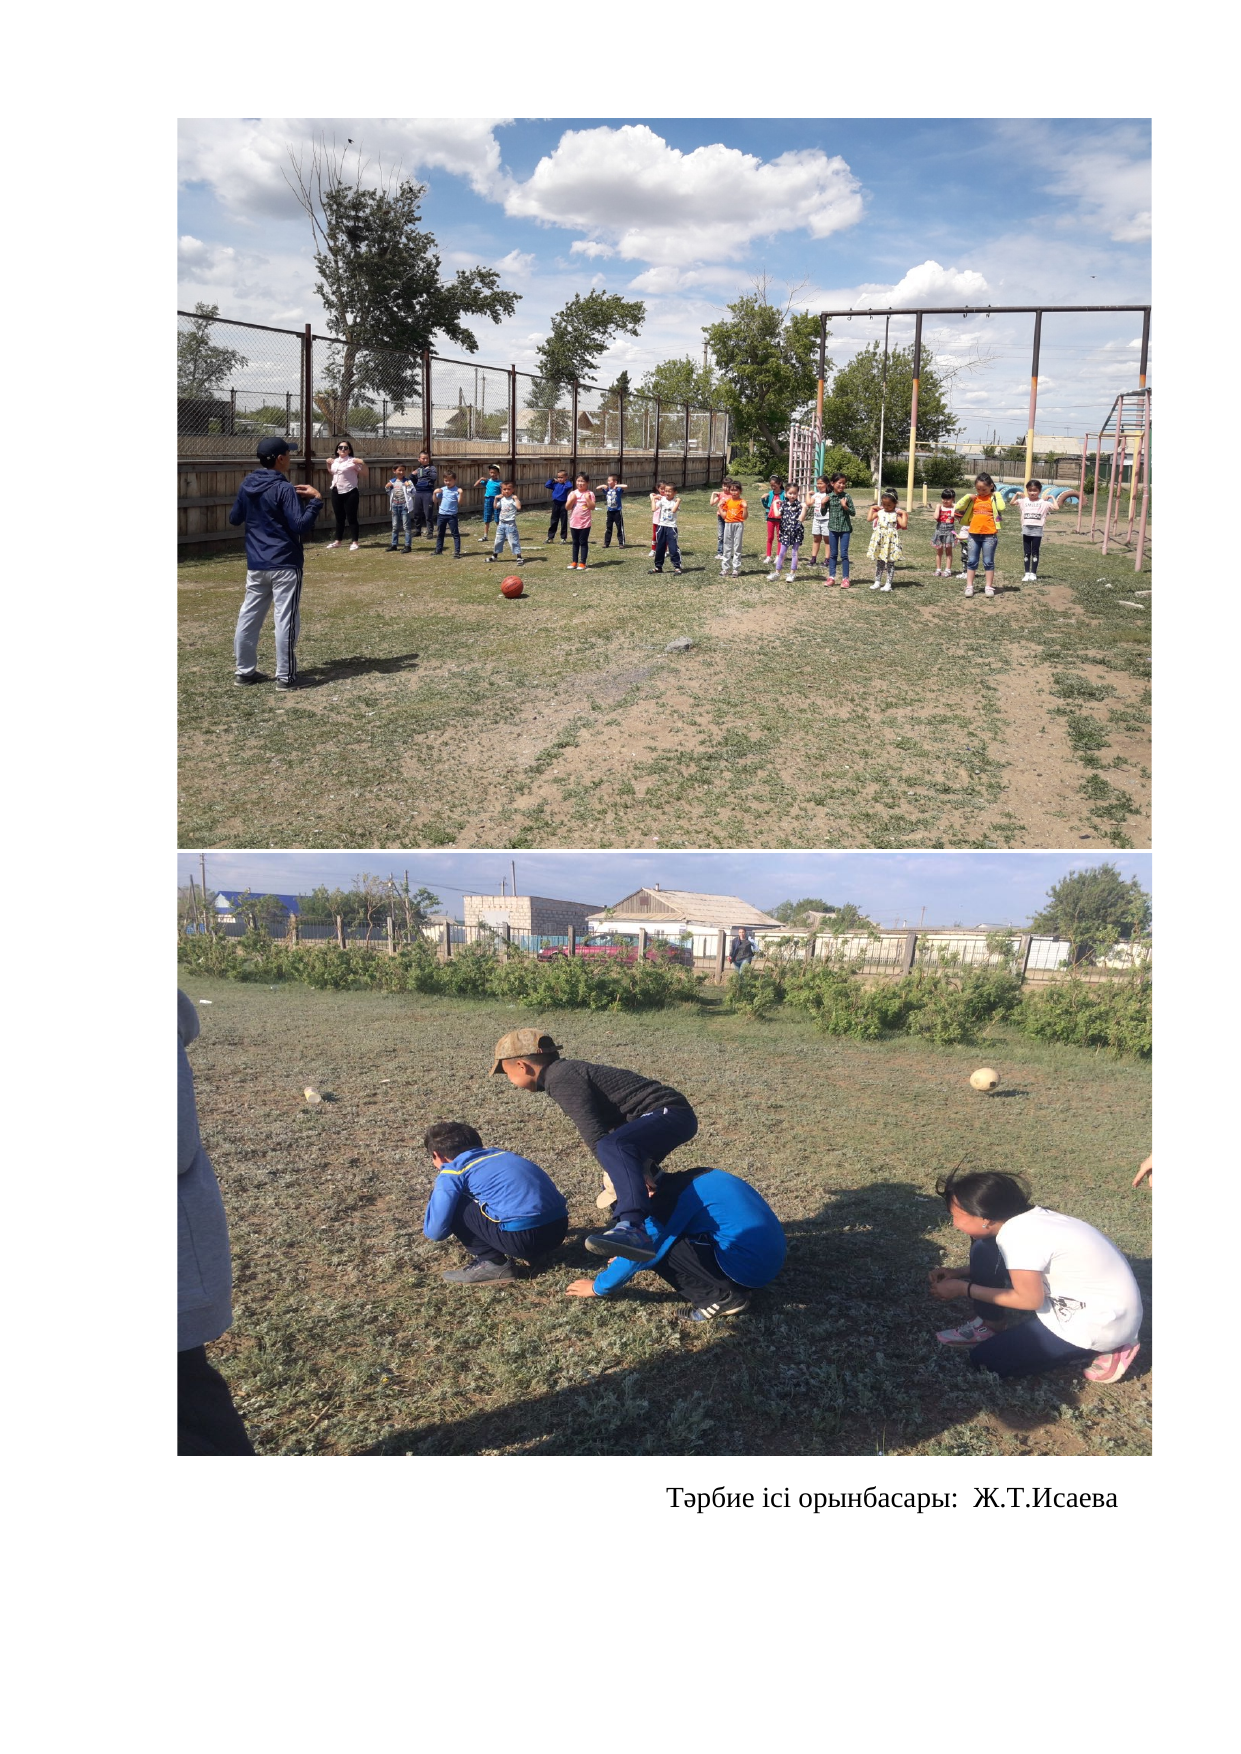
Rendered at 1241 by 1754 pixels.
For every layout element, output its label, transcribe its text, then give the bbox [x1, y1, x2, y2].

picture [177, 853, 1153, 1456]
text Тәрбие ісі орынбасары: Ж.Т.Исаева [177, 1481, 1152, 1514]
picture [177, 118, 1152, 849]
